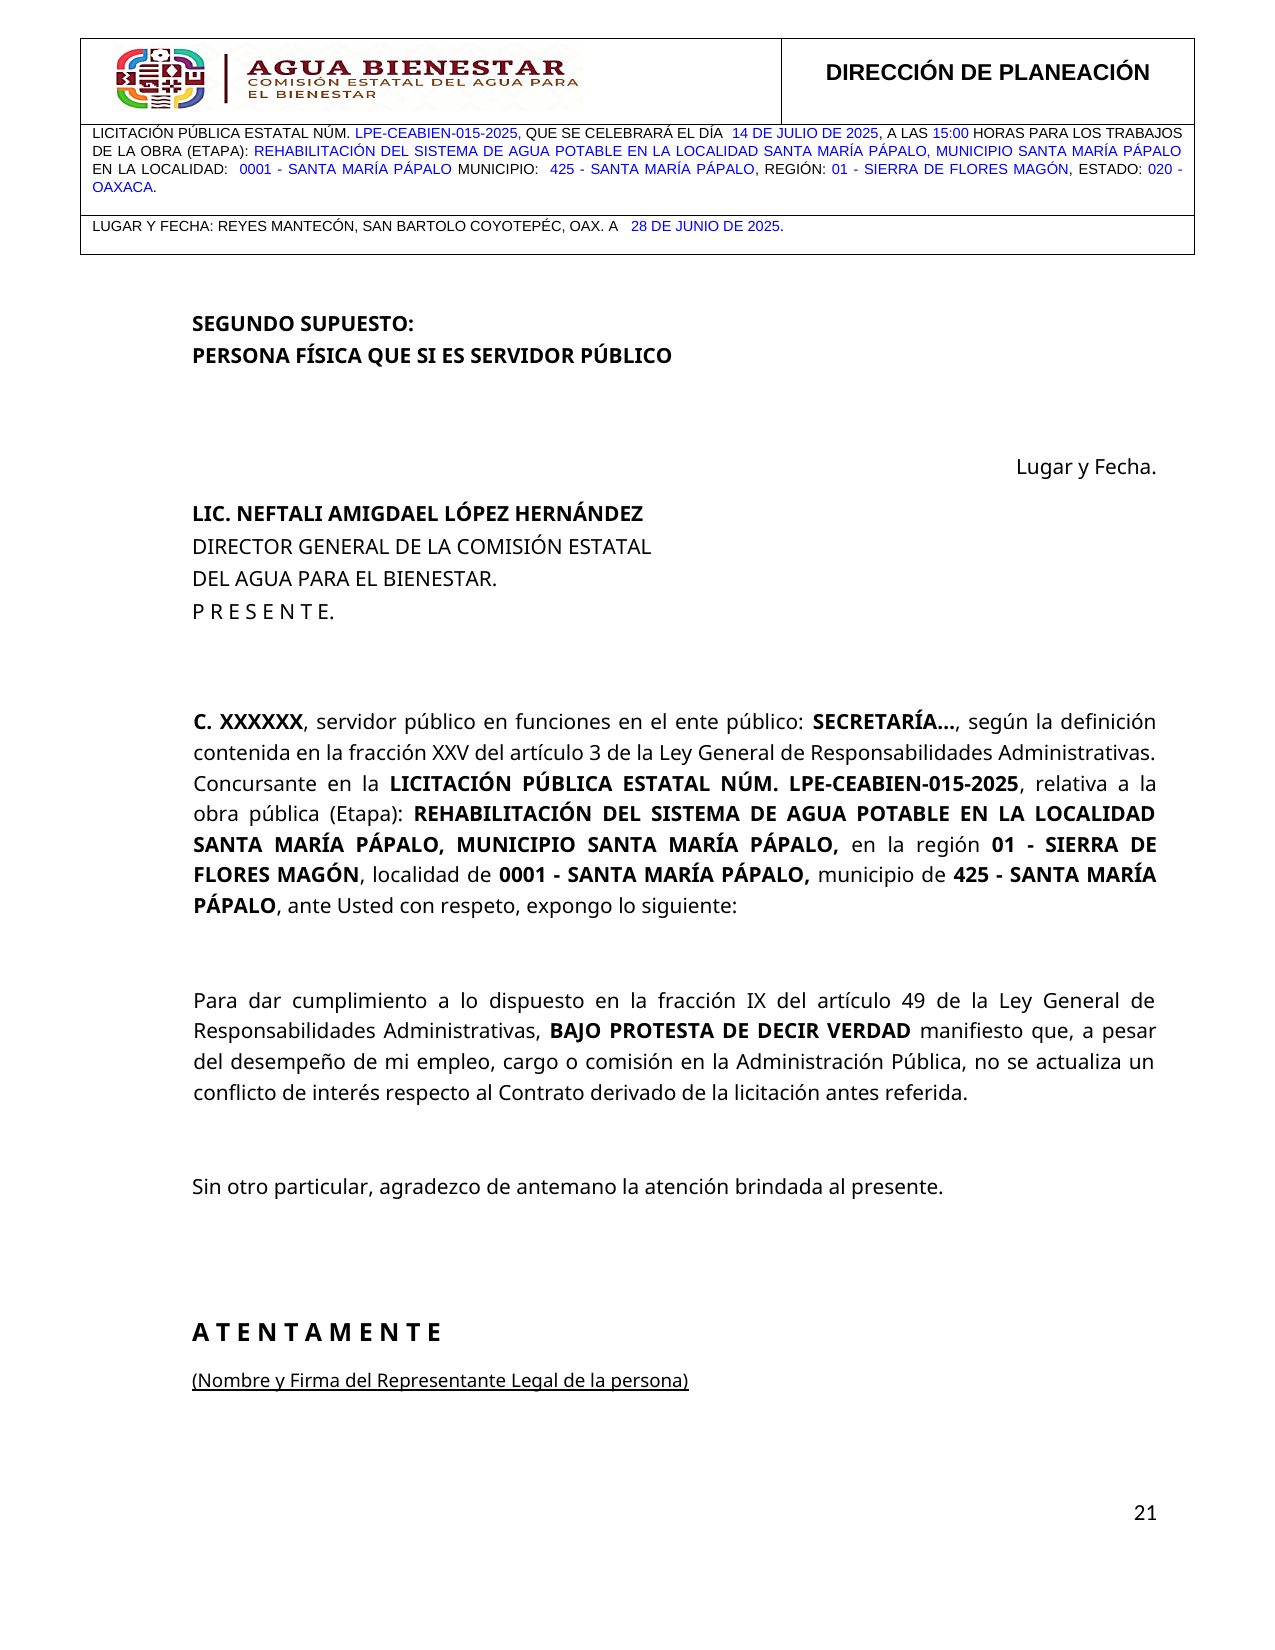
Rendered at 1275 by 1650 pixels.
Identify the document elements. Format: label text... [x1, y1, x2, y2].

text C. XXXXXX, servidor público en funciones en el ente público: SECRETARÍA…, según la definición contenida en la fracción XXV del artículo 3 de la Ley General de Responsabilidades Administrativas. Concursante en la LICITACIÓN PÚBLICA ESTATAL NÚM. LPE-CEABIEN-015-2025, relativa a la obra pública (Etapa): REHABILITACIÓN DEL SISTEMA DE AGUA POTABLE EN LA LOCALIDAD SANTA MARÍA PÁPALO, MUNICIPIO SANTA MARÍA PÁPALO, en la región 01 - SIERRA DE FLORES MAGÓN, localidad de 0001 - SANTA MARÍA PÁPALO, municipio de 425 - SANTA MARÍA PÁPALO, ante Usted con respeto, expongo lo siguiente: [193, 707, 1157, 920]
text LIC. NEFTALI AMIGDAEL LÓPEZ HERNÁNDEZ [118, 499, 1167, 528]
text (Nombre y Firma del Representante Legal de la persona) [118, 1368, 1157, 1393]
picture [112, 43, 584, 111]
text Lugar y Fecha. [118, 452, 1157, 480]
text A T E N T A M E N T E [118, 1314, 1157, 1348]
text P R E S E N T E. [118, 597, 1167, 625]
text Sin otro particular, agradezco de antemano la atención brindada al presente. [118, 1172, 1157, 1201]
text DIRECTOR GENERAL DE LA COMISIÓN ESTATAL [118, 532, 1167, 560]
text SEGUNDO SUPUESTO: [118, 309, 1167, 337]
text DEL AGUA PARA EL BIENESTAR. [118, 564, 1167, 593]
text PERSONA FÍSICA QUE SI ES SERVIDOR PÚBLICO [118, 341, 1167, 370]
text Para dar cumplimiento a lo dispuesto en la fracción IX del artículo 49 de la Ley General de Responsabilidades Administrativas, BAJO PROTESTA DE DECIR VERDAD manifiesto que, a pesar del desempeño de mi empleo, cargo o comisión en la Administración Pública, no se actualiza un conflicto de interés respecto al Contrato derivado de la licitación antes referida. [193, 986, 1157, 1106]
